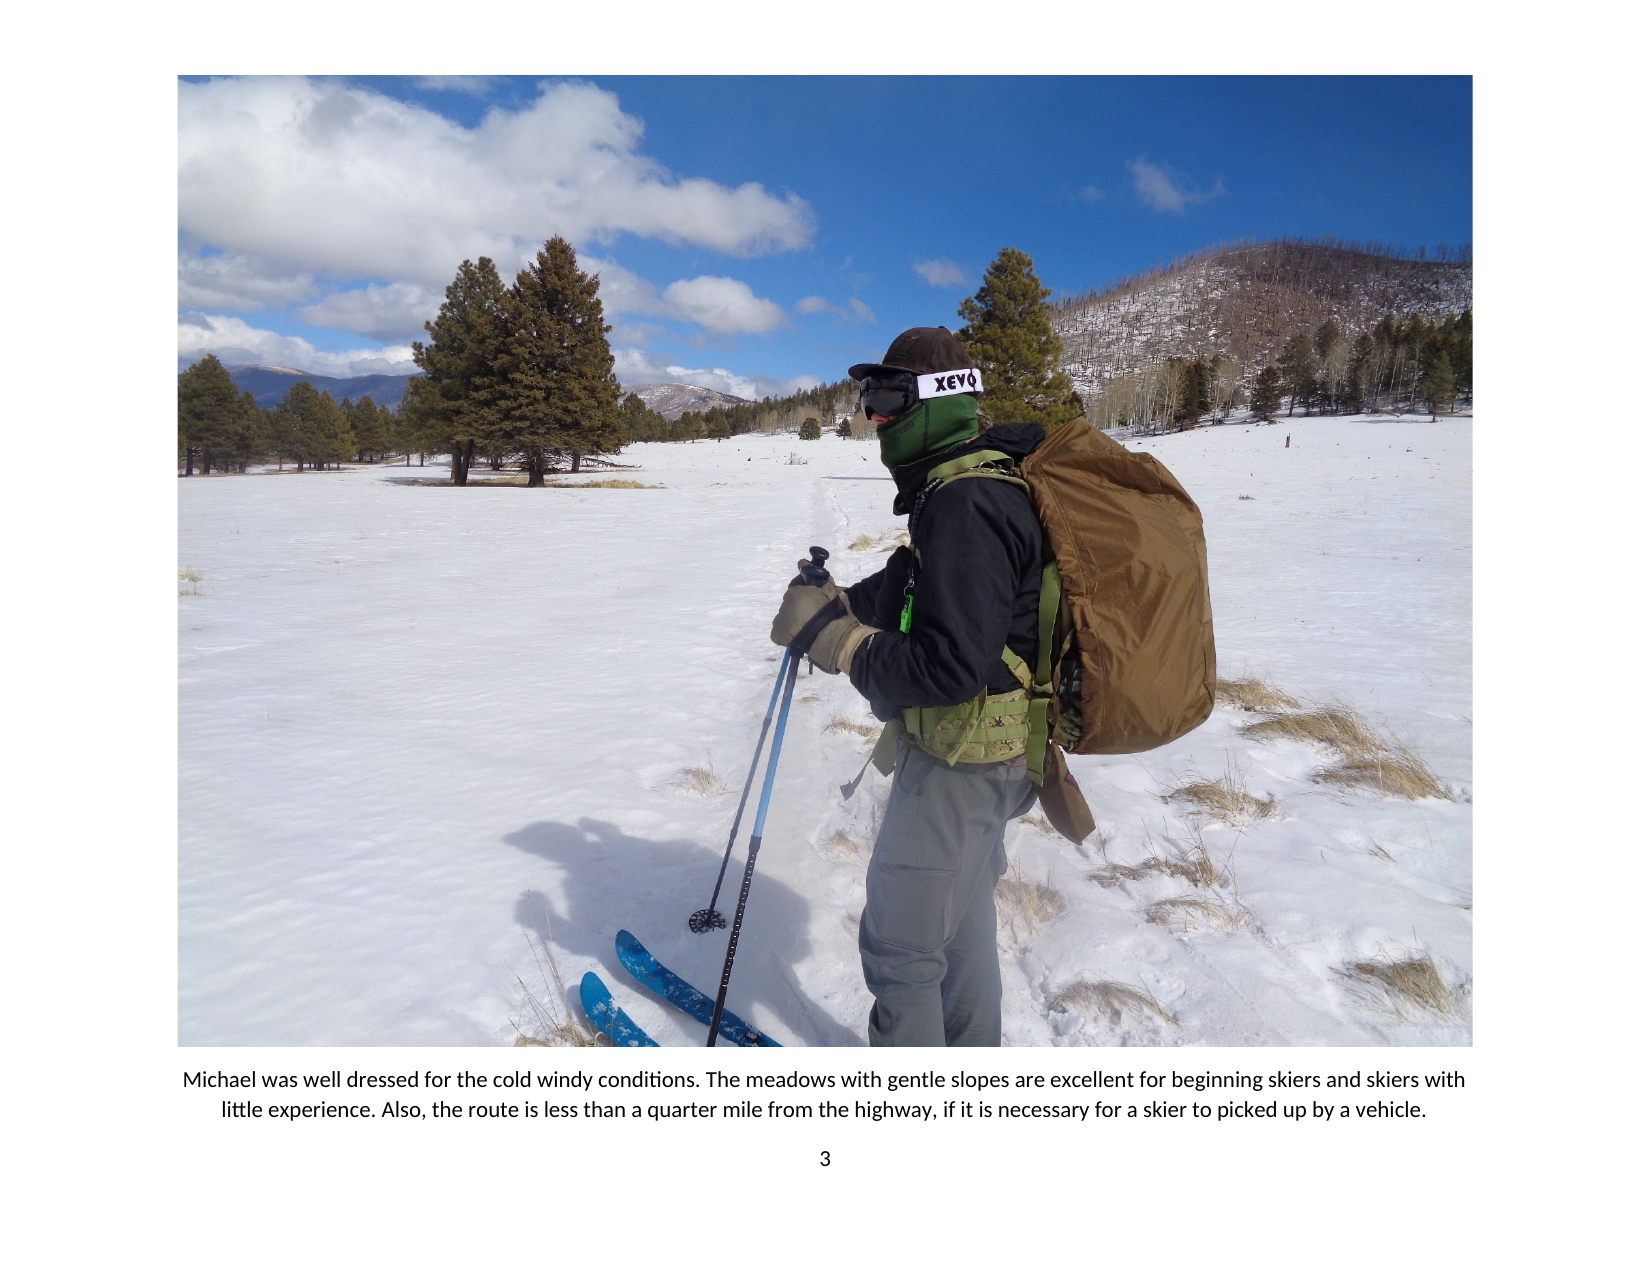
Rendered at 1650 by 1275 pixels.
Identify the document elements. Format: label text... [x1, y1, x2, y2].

text little experience. Also, the route is less than a quarter mile from the highway, if it is necessary for a skier to picked up by a vehicle. [75, 1095, 1575, 1123]
picture [177, 75, 1473, 1047]
text Michael was well dressed for the cold windy conditions. The meadows with gentle slopes are excellent for beginning skiers and skiers with [75, 1065, 1575, 1093]
